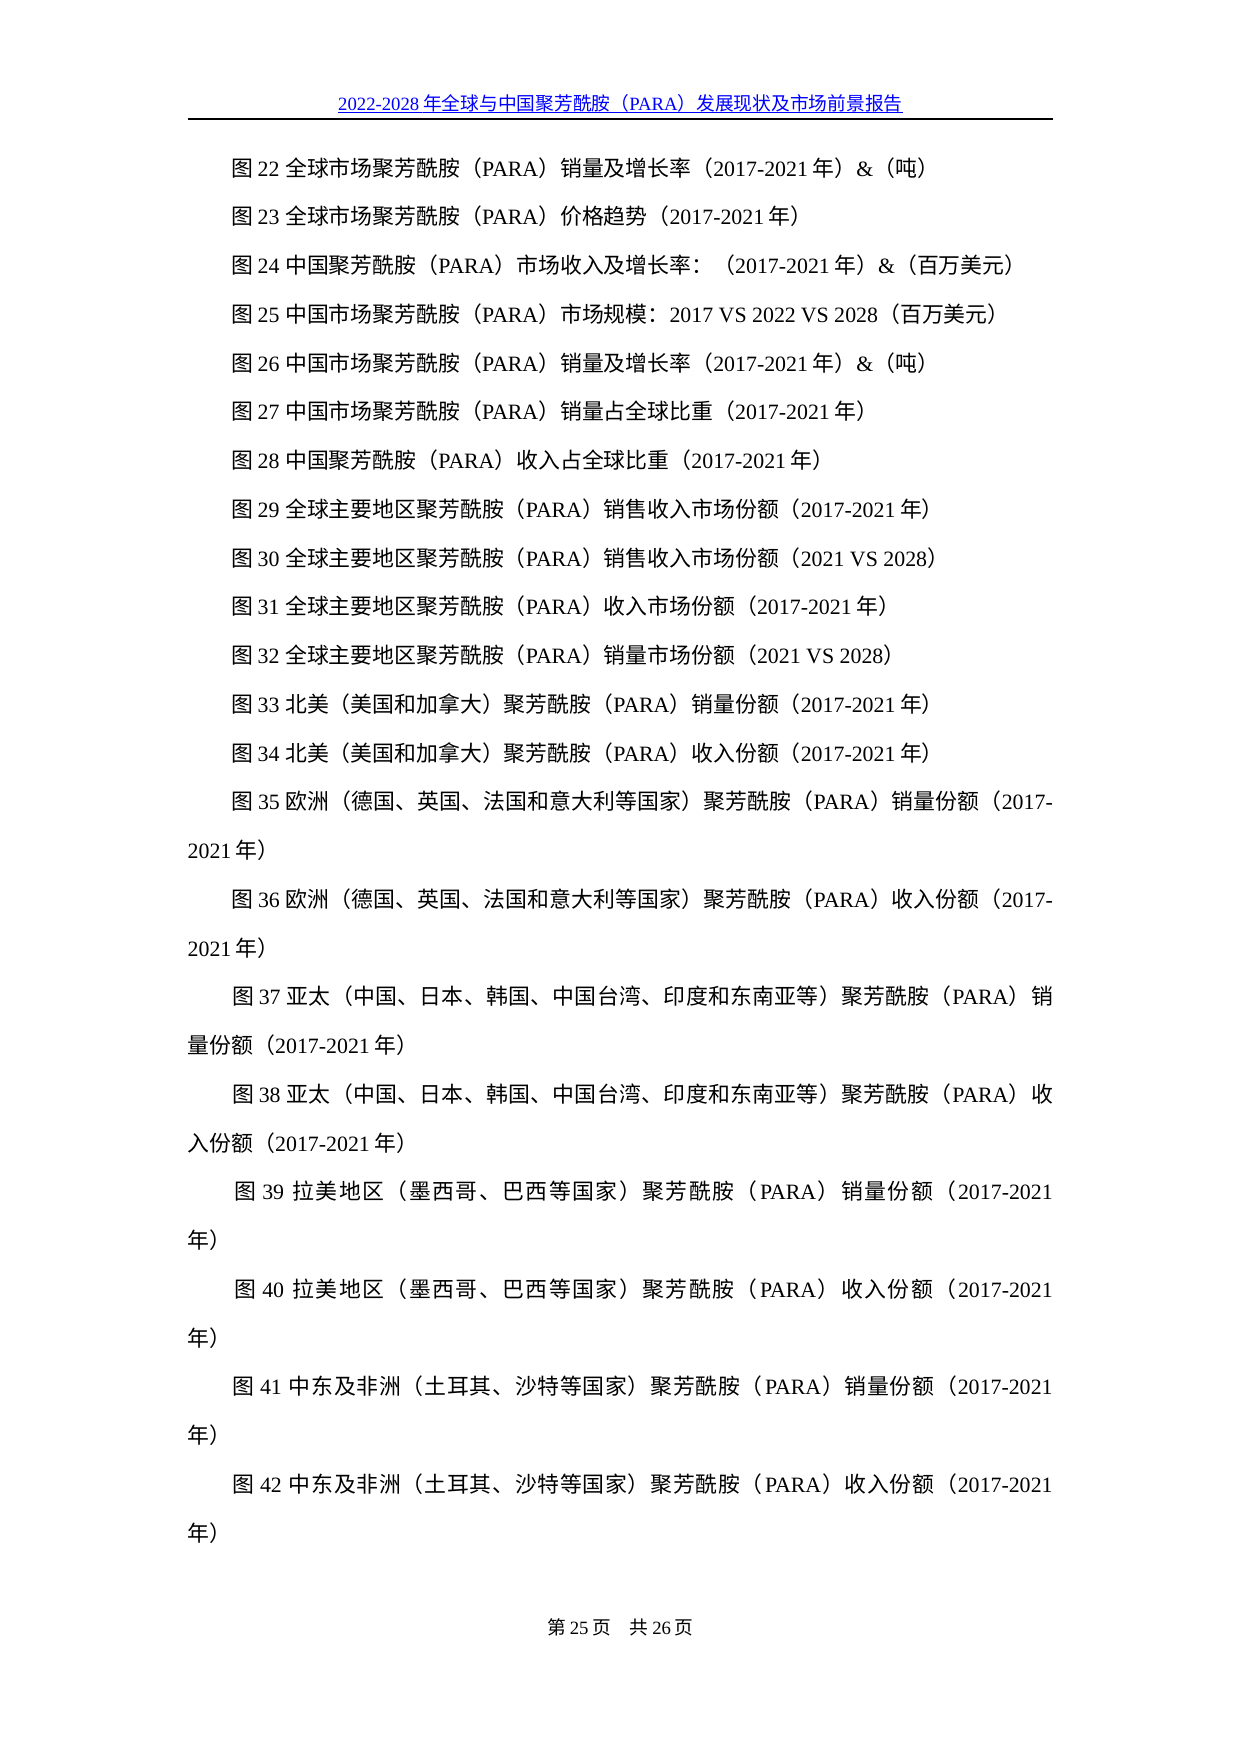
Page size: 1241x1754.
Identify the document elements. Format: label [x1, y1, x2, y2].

text [187, 150, 1053, 1548]
